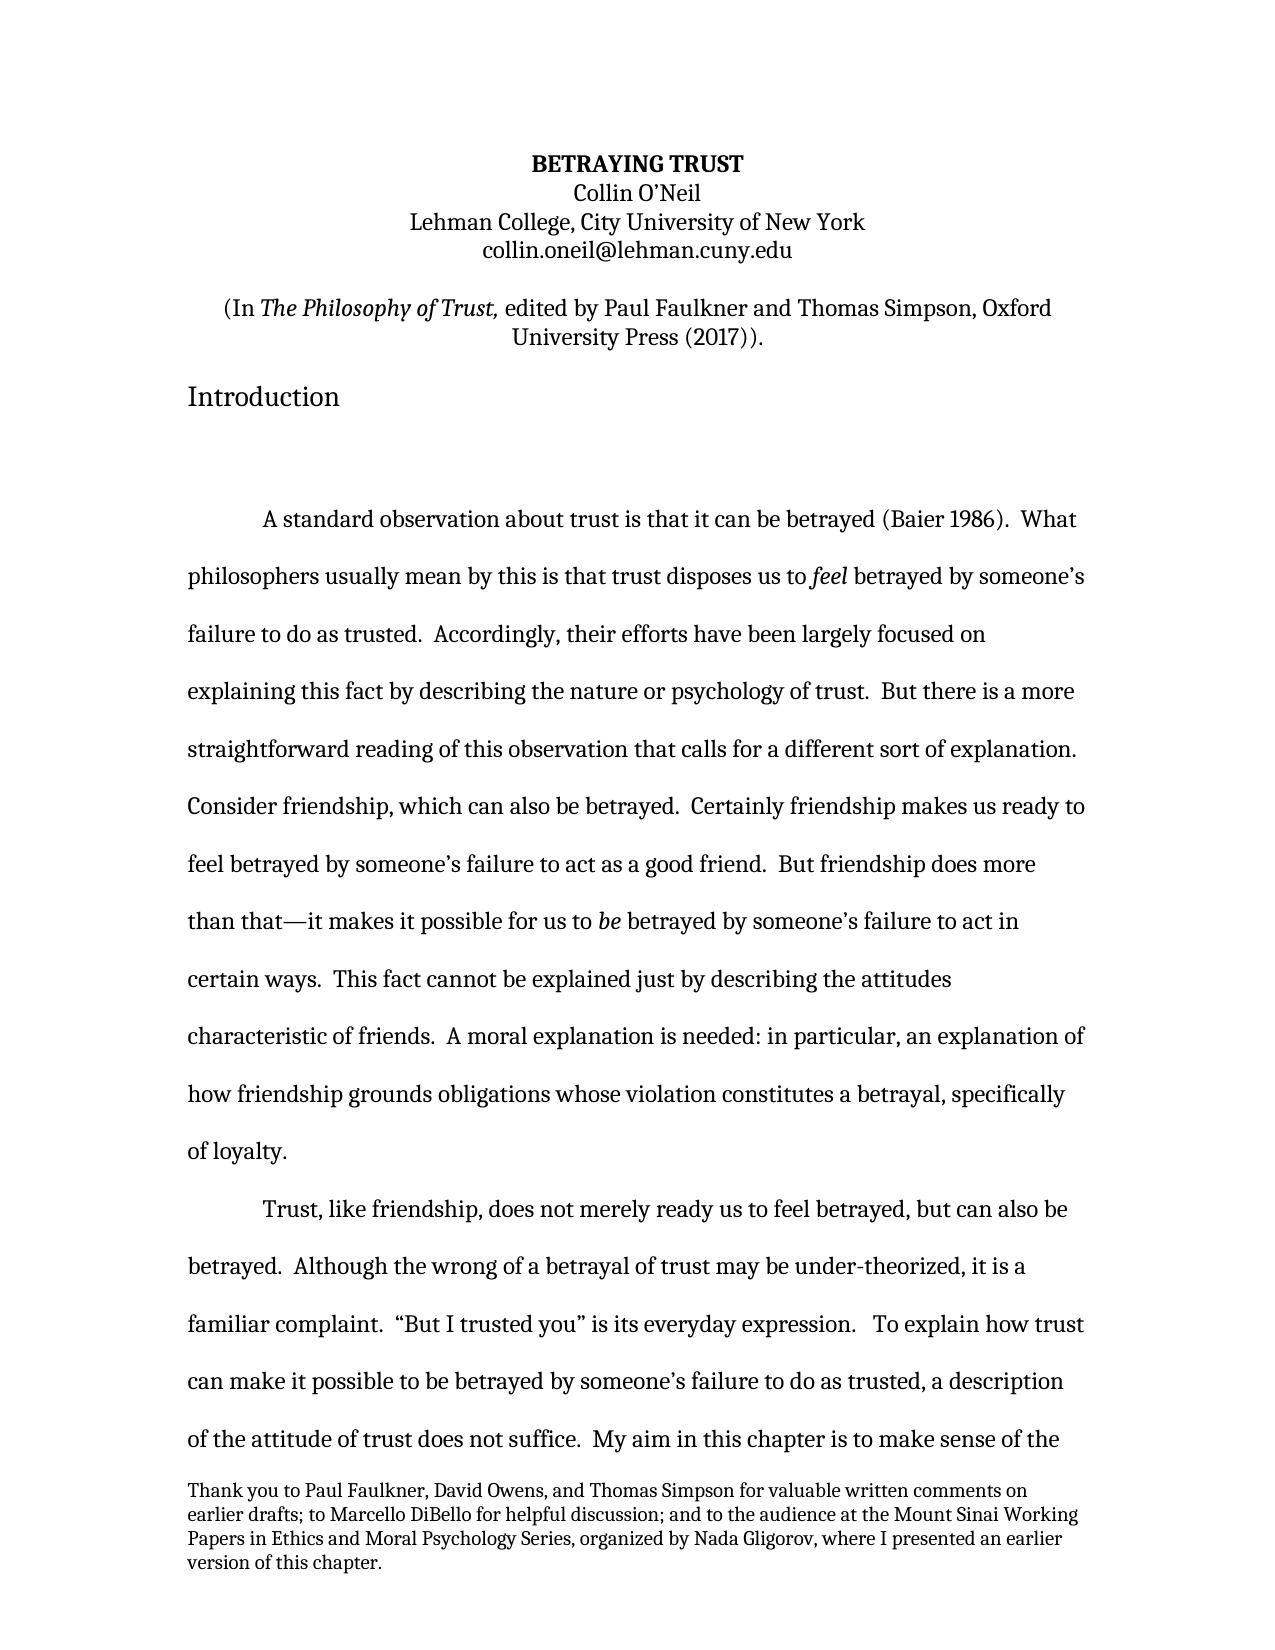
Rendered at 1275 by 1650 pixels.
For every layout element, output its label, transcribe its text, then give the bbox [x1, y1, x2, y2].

text BETRAYING TRUST [187, 150, 1087, 179]
text collin.oneil@lehman.cuny.edu [187, 236, 1087, 265]
text A standard observation about trust is that it can be betrayed (Baier 1986). What philosophers usually mean by this is that trust disposes us to feel betrayed by someone’s failure to do as trusted. Accordingly, their efforts have been largely focused on explaining this fact by describing the nature or psychology of trust. But there is a more straightforward reading of this observation that calls for a different sort of explanation. Consider friendship, which can also be betrayed. Certainly friendship makes us ready to feel betrayed by someone’s failure to act as a good friend. But friendship does more than that—it makes it possible for us to be betrayed by someone’s failure to act in certain ways. This fact cannot be explained just by describing the attitudes characteristic of friends. A moral explanation is needed: in particular, an explanation of how friendship grounds obligations whose violation constitutes a betrayal, specifically of loyalty. [187, 504, 1087, 1166]
text (In The Philosophy of Trust, edited by Paul Faulkner and Thomas Simpson, Oxford University Press (2017)). [187, 294, 1087, 351]
text Collin O’Neil [187, 179, 1087, 207]
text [187, 1194, 1087, 1453]
text Lehman College, City University of New York [187, 207, 1087, 236]
text Introduction [187, 380, 1087, 413]
